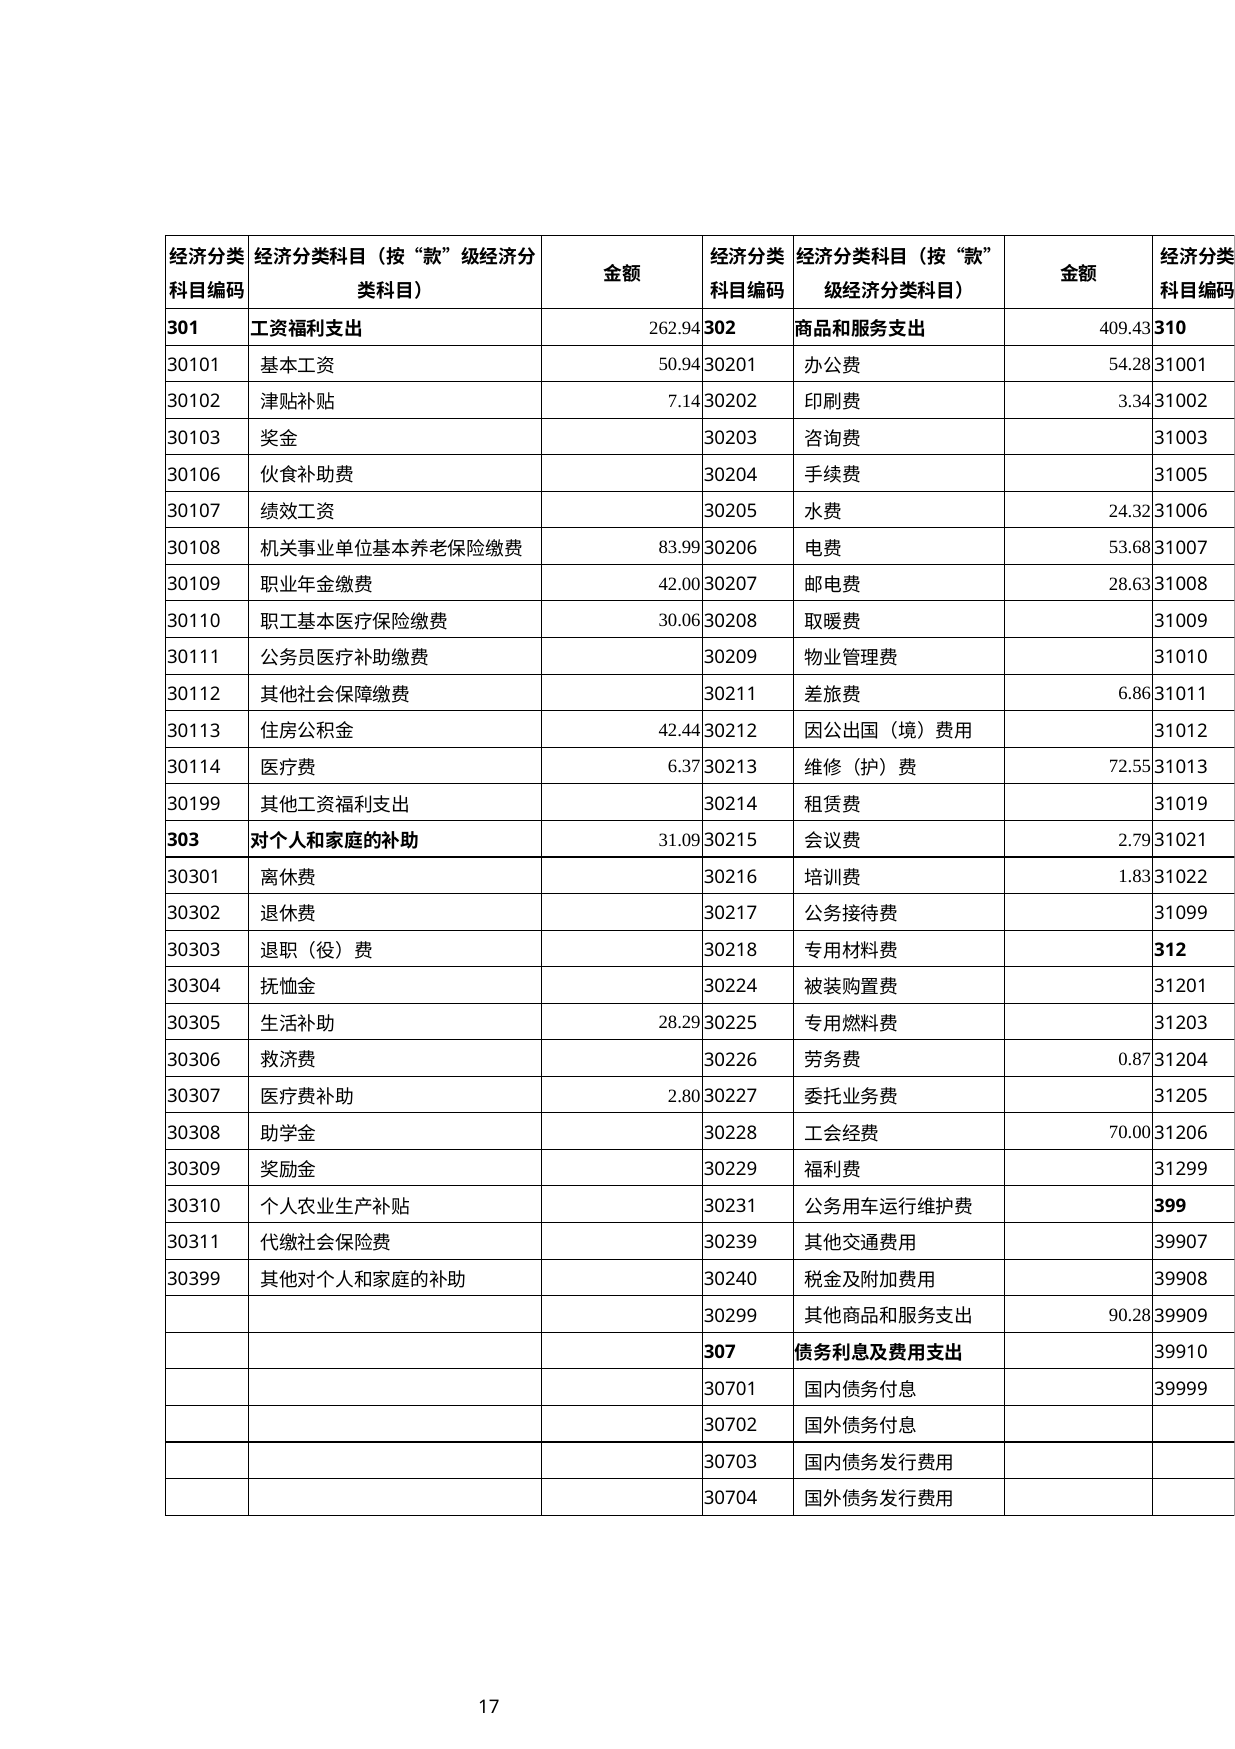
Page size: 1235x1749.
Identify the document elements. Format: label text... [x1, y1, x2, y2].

table_cell [1005, 1077, 1152, 1112]
table_cell 31021 [1153, 821, 1234, 856]
table_cell 31201 [1153, 967, 1234, 1003]
table_cell 31022 [1153, 858, 1234, 893]
table_cell 31012 [1153, 711, 1234, 747]
table_cell 30113 [166, 711, 248, 747]
table_cell 国内债务发行费用 [794, 1443, 1004, 1478]
table_cell 专用材料费 [794, 931, 1004, 966]
table_cell 30225 [703, 1004, 793, 1039]
table_cell [1153, 1406, 1234, 1441]
table_cell 30310 [166, 1186, 248, 1222]
table_cell 30112 [166, 675, 248, 710]
table_cell 30203 [703, 419, 793, 454]
table_cell 6.86 [1005, 675, 1152, 710]
table_cell 30102 [166, 382, 248, 418]
table_cell 39999 [1153, 1369, 1234, 1405]
table_cell [542, 784, 702, 820]
table_cell 国内债务付息 [794, 1369, 1004, 1405]
table_cell 退休费 [249, 894, 541, 929]
table_cell 30207 [703, 565, 793, 600]
table_cell 30399 [166, 1260, 248, 1295]
table_cell 2.80 [542, 1077, 702, 1112]
table_cell 2.79 [1005, 821, 1152, 856]
table_cell 30214 [703, 784, 793, 820]
table_cell 公务员医疗补助缴费 [249, 638, 541, 673]
table_cell 公务用车运行维护费 [794, 1186, 1004, 1222]
table_cell [249, 1369, 541, 1405]
table_cell [1005, 711, 1152, 747]
table_cell [249, 1296, 541, 1332]
table_cell 31299 [1153, 1150, 1234, 1185]
table_cell 24.32 [1005, 492, 1152, 527]
table_cell 专用燃料费 [794, 1004, 1004, 1039]
table_cell [1005, 419, 1152, 454]
table_cell [166, 1296, 248, 1332]
table_cell [542, 1443, 702, 1478]
table_cell 工资福利支出 [249, 309, 541, 344]
table_cell [542, 1333, 702, 1368]
table_cell 30302 [166, 894, 248, 929]
table_cell 31011 [1153, 675, 1234, 710]
table_cell 30109 [166, 565, 248, 600]
table_cell 租赁费 [794, 784, 1004, 820]
table_cell 30226 [703, 1040, 793, 1076]
table_cell 30114 [166, 748, 248, 783]
table_cell 国外债务付息 [794, 1406, 1004, 1441]
table_cell [249, 1479, 541, 1514]
table_cell 经济分类科目（按“款”级经济分类科目） [249, 236, 541, 308]
table_cell 312 [1153, 931, 1234, 966]
table_cell 53.68 [1005, 528, 1152, 564]
table_cell [542, 419, 702, 454]
table_cell 手续费 [794, 455, 1004, 491]
table_cell [1005, 931, 1152, 966]
table_cell 31013 [1153, 748, 1234, 783]
table_cell 30704 [703, 1479, 793, 1514]
table_cell 303 [166, 821, 248, 856]
table_cell 债务利息及费用支出 [794, 1333, 1004, 1368]
table_cell [166, 1406, 248, 1441]
table_cell 30301 [166, 858, 248, 893]
table_cell [542, 1113, 702, 1149]
table_cell 30231 [703, 1186, 793, 1222]
table_cell 30299 [703, 1296, 793, 1332]
table_cell 邮电费 [794, 565, 1004, 600]
table_cell [1005, 1443, 1152, 1478]
table_cell 30229 [703, 1150, 793, 1185]
table_cell 30305 [166, 1004, 248, 1039]
table_cell 30703 [703, 1443, 793, 1478]
table_cell 3.34 [1005, 382, 1152, 418]
table_cell [1153, 1443, 1234, 1478]
table_cell [542, 1479, 702, 1514]
table_cell 经济分类科目编码 [1153, 236, 1234, 308]
table_cell 30.06 [542, 601, 702, 637]
table_cell 机关事业单位基本养老保险缴费 [249, 528, 541, 564]
table_cell 其他交通费用 [794, 1223, 1004, 1258]
table_cell [542, 858, 702, 893]
table_cell 409.43 [1005, 309, 1152, 344]
table_cell 30227 [703, 1077, 793, 1112]
table_cell [542, 1260, 702, 1295]
table_cell 30103 [166, 419, 248, 454]
table_cell 培训费 [794, 858, 1004, 893]
table_cell 31008 [1153, 565, 1234, 600]
table_cell 31009 [1153, 601, 1234, 637]
table_cell [542, 1186, 702, 1222]
table_cell 维修（护）费 [794, 748, 1004, 783]
table_cell [249, 1443, 541, 1478]
table_cell 30212 [703, 711, 793, 747]
table_cell [1005, 1479, 1152, 1514]
table_cell 31003 [1153, 419, 1234, 454]
table_cell 个人农业生产补贴 [249, 1186, 541, 1222]
table_cell 30309 [166, 1150, 248, 1185]
table_cell 对个人和家庭的补助 [249, 821, 541, 856]
table_cell [1005, 1333, 1152, 1368]
table_cell 30306 [166, 1040, 248, 1076]
table_cell [166, 1443, 248, 1478]
table_cell [542, 1150, 702, 1185]
table_cell 差旅费 [794, 675, 1004, 710]
table_cell 31205 [1153, 1077, 1234, 1112]
table_cell [1005, 1260, 1152, 1295]
table_cell 30202 [703, 382, 793, 418]
table_cell [249, 1406, 541, 1441]
table_cell 被装购置费 [794, 967, 1004, 1003]
table_cell 其他社会保障缴费 [249, 675, 541, 710]
table_cell 劳务费 [794, 1040, 1004, 1076]
table_cell 福利费 [794, 1150, 1004, 1185]
table_cell [1005, 967, 1152, 1003]
table_cell 54.28 [1005, 346, 1152, 381]
table_cell 30199 [166, 784, 248, 820]
table_cell 30702 [703, 1406, 793, 1441]
table_cell 生活补助 [249, 1004, 541, 1039]
table_cell 职业年金缴费 [249, 565, 541, 600]
table_cell 绩效工资 [249, 492, 541, 527]
table_cell 因公出国（境）费用 [794, 711, 1004, 747]
table_cell 咨询费 [794, 419, 1004, 454]
table_cell 90.28 [1005, 1296, 1152, 1332]
table_cell [166, 1333, 248, 1368]
table_cell 30111 [166, 638, 248, 673]
table_cell 30311 [166, 1223, 248, 1258]
table_cell 职工基本医疗保险缴费 [249, 601, 541, 637]
table_cell [1005, 1406, 1152, 1441]
table_cell [542, 894, 702, 929]
table_cell 救济费 [249, 1040, 541, 1076]
table_cell 262.94 [542, 309, 702, 344]
table_cell 30204 [703, 455, 793, 491]
table_cell 28.29 [542, 1004, 702, 1039]
table_cell 伙食补助费 [249, 455, 541, 491]
table_cell [542, 638, 702, 673]
table_cell 离休费 [249, 858, 541, 893]
table_cell 30701 [703, 1369, 793, 1405]
table_cell 30205 [703, 492, 793, 527]
table_cell 307 [703, 1333, 793, 1368]
table_cell [249, 1333, 541, 1368]
table_cell 39907 [1153, 1223, 1234, 1258]
table_cell 31203 [1153, 1004, 1234, 1039]
table_cell 39909 [1153, 1296, 1234, 1332]
table_cell 7.14 [542, 382, 702, 418]
table_cell 31001 [1153, 346, 1234, 381]
table_cell 水费 [794, 492, 1004, 527]
table_cell 1.83 [1005, 858, 1152, 893]
table_cell 住房公积金 [249, 711, 541, 747]
table_cell 金额 [1005, 236, 1152, 308]
table_cell 代缴社会保险费 [249, 1223, 541, 1258]
table_cell [1005, 894, 1152, 929]
table_cell [1005, 1004, 1152, 1039]
table_cell 30240 [703, 1260, 793, 1295]
table_cell [542, 1406, 702, 1441]
table_cell 电费 [794, 528, 1004, 564]
table_cell 399 [1153, 1186, 1234, 1222]
table_cell [542, 1296, 702, 1332]
table_cell 经济分类科目编码 [703, 236, 793, 308]
table_cell 42.44 [542, 711, 702, 747]
table_cell 经济分类科目（按“款”级经济分类科目） [794, 236, 1004, 308]
table_cell 0.87 [1005, 1040, 1152, 1076]
table_cell 会议费 [794, 821, 1004, 856]
table_cell 国外债务发行费用 [794, 1479, 1004, 1514]
table_cell 30228 [703, 1113, 793, 1149]
table_cell 津贴补贴 [249, 382, 541, 418]
table_cell 30215 [703, 821, 793, 856]
table_cell 医疗费补助 [249, 1077, 541, 1112]
table_cell 42.00 [542, 565, 702, 600]
table_cell [1005, 784, 1152, 820]
table_cell [542, 1040, 702, 1076]
table_cell 办公费 [794, 346, 1004, 381]
table_cell [542, 1369, 702, 1405]
table_cell 奖金 [249, 419, 541, 454]
table_cell 助学金 [249, 1113, 541, 1149]
table_cell 30304 [166, 967, 248, 1003]
table_cell 39910 [1153, 1333, 1234, 1368]
table_cell 其他对个人和家庭的补助 [249, 1260, 541, 1295]
table_cell 31099 [1153, 894, 1234, 929]
table_cell [166, 1369, 248, 1405]
table_cell [1005, 1369, 1152, 1405]
table_cell 30213 [703, 748, 793, 783]
table_cell 30201 [703, 346, 793, 381]
table_cell [1005, 1223, 1152, 1258]
table_cell 30110 [166, 601, 248, 637]
table_cell 83.99 [542, 528, 702, 564]
table_cell 商品和服务支出 [794, 309, 1004, 344]
table_cell 抚恤金 [249, 967, 541, 1003]
table_cell 经济分类科目编码 [166, 236, 248, 308]
table_cell 30308 [166, 1113, 248, 1149]
table_cell 31007 [1153, 528, 1234, 564]
table_cell 31010 [1153, 638, 1234, 673]
table_cell 30206 [703, 528, 793, 564]
table_cell 310 [1153, 309, 1234, 344]
table_cell 31002 [1153, 382, 1234, 418]
table_cell [542, 492, 702, 527]
table_cell 301 [166, 309, 248, 344]
table_cell 30218 [703, 931, 793, 966]
table_cell 取暖费 [794, 601, 1004, 637]
table_cell 工会经费 [794, 1113, 1004, 1149]
table_cell 奖励金 [249, 1150, 541, 1185]
table_cell 70.00 [1005, 1113, 1152, 1149]
table_cell [542, 967, 702, 1003]
table_cell 印刷费 [794, 382, 1004, 418]
table_cell [542, 1223, 702, 1258]
table_cell [1153, 1479, 1234, 1514]
table_cell 30211 [703, 675, 793, 710]
table_cell 30307 [166, 1077, 248, 1112]
table_cell 28.63 [1005, 565, 1152, 600]
table_cell 30239 [703, 1223, 793, 1258]
table_cell 退职（役）费 [249, 931, 541, 966]
table_cell 30108 [166, 528, 248, 564]
table_cell 39908 [1153, 1260, 1234, 1295]
table_cell [542, 931, 702, 966]
table_cell [1005, 1150, 1152, 1185]
table_cell 6.37 [542, 748, 702, 783]
table_cell 31005 [1153, 455, 1234, 491]
table_cell [1005, 1186, 1152, 1222]
table_cell 医疗费 [249, 748, 541, 783]
table_cell 72.55 [1005, 748, 1152, 783]
table_cell 30303 [166, 931, 248, 966]
table_cell 30101 [166, 346, 248, 381]
table_cell 30208 [703, 601, 793, 637]
table_cell 31206 [1153, 1113, 1234, 1149]
table_cell [542, 675, 702, 710]
table_cell 50.94 [542, 346, 702, 381]
table_cell 31204 [1153, 1040, 1234, 1076]
table_cell 31.09 [542, 821, 702, 856]
table_cell 31006 [1153, 492, 1234, 527]
table_cell 金额 [542, 236, 702, 308]
table_cell 30209 [703, 638, 793, 673]
table_cell [542, 455, 702, 491]
table_cell 委托业务费 [794, 1077, 1004, 1112]
table_cell 公务接待费 [794, 894, 1004, 929]
table_cell 税金及附加费用 [794, 1260, 1004, 1295]
table_cell [1005, 638, 1152, 673]
table_cell 30217 [703, 894, 793, 929]
table_cell 其他工资福利支出 [249, 784, 541, 820]
table_cell 302 [703, 309, 793, 344]
table_cell 30224 [703, 967, 793, 1003]
table_cell 物业管理费 [794, 638, 1004, 673]
table_cell 其他商品和服务支出 [794, 1296, 1004, 1332]
table_cell 30106 [166, 455, 248, 491]
table_cell [1005, 455, 1152, 491]
table_cell 基本工资 [249, 346, 541, 381]
table_cell 30107 [166, 492, 248, 527]
table_cell 31019 [1153, 784, 1234, 820]
table_cell [166, 1479, 248, 1514]
table_cell [1005, 601, 1152, 637]
table_cell 30216 [703, 858, 793, 893]
